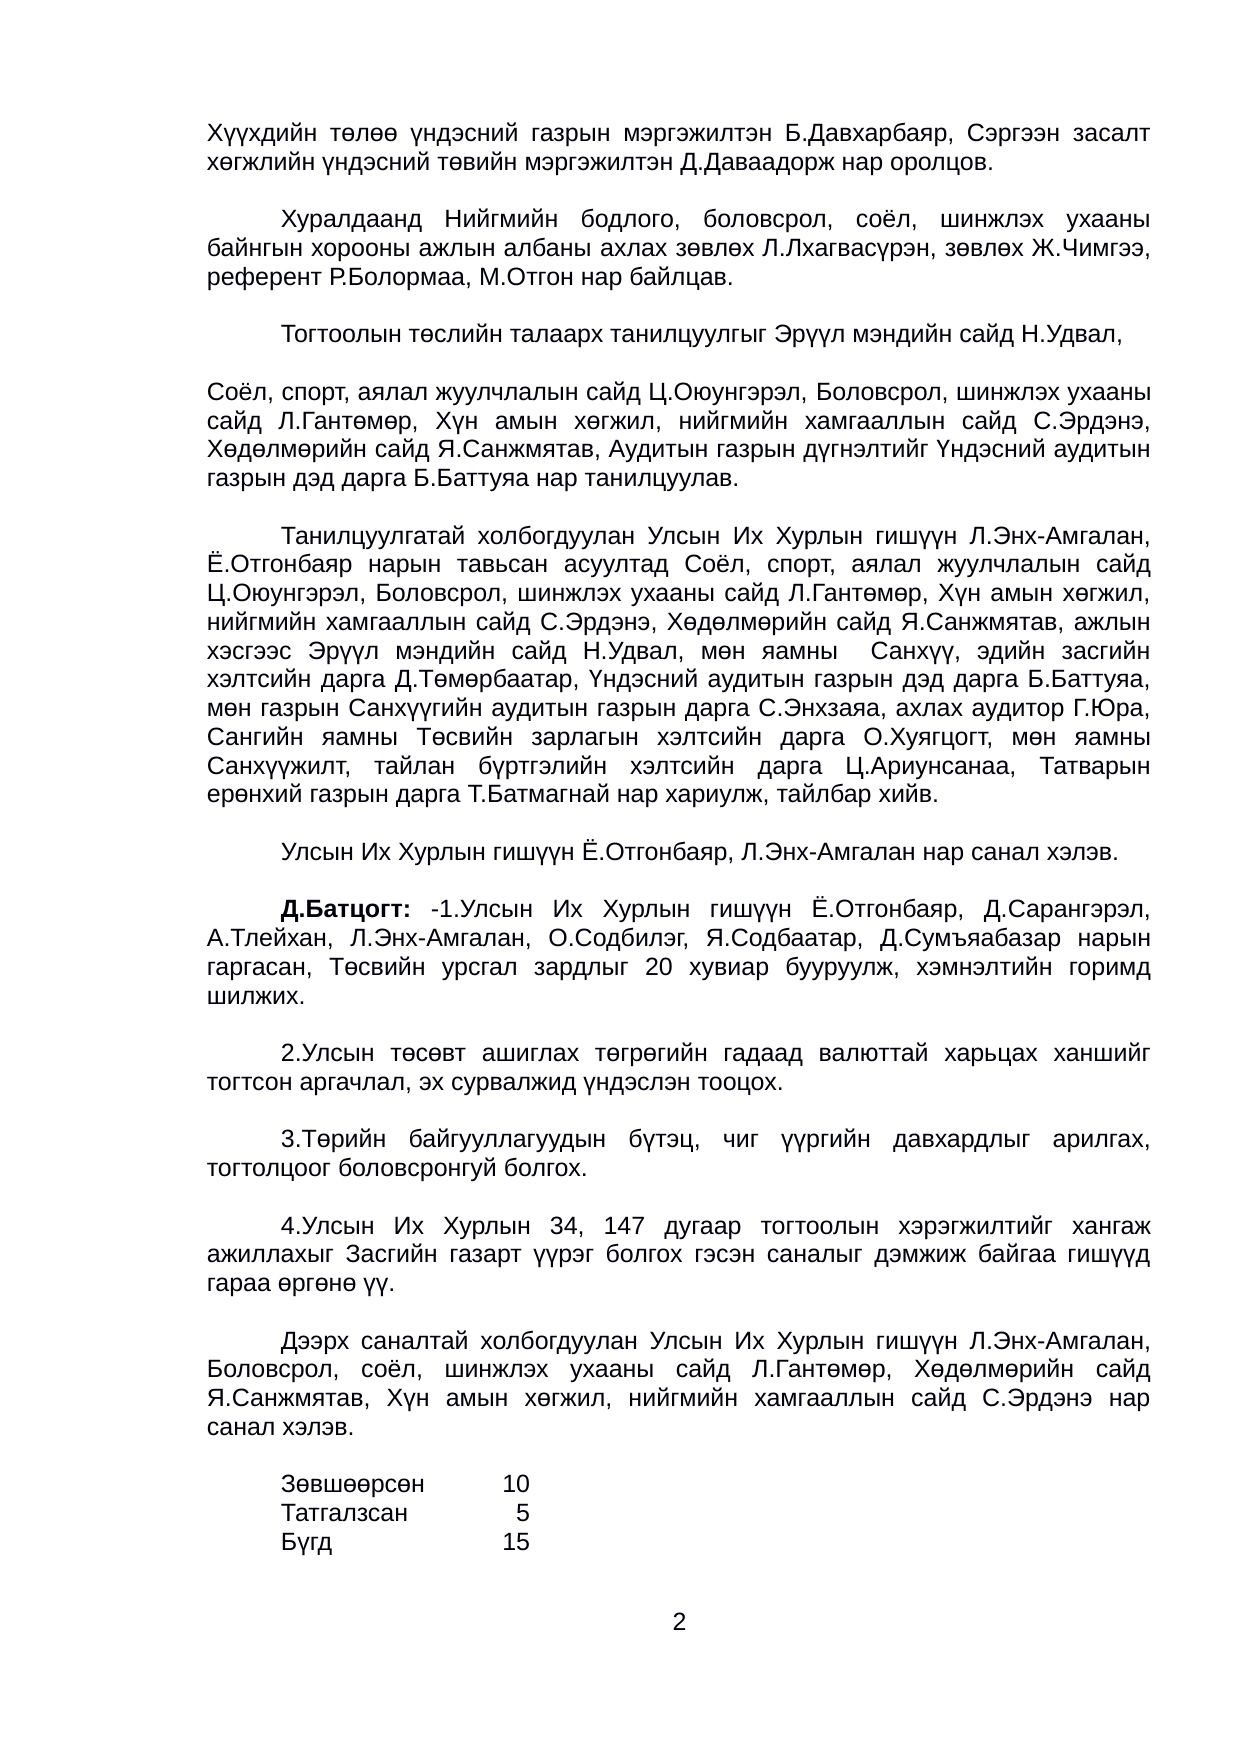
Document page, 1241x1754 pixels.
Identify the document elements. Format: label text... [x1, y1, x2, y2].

text Хуралдаанд Нийгмийн бодлого, боловсрол, соёл, шинжлэх ухааны байнгын хорооны ажлын албаны ахлах зөвлөх Л.Лхагвасүрэн, зөвлөх Ж.Чимгээ, референт Р.Болормаа, М.Отгон нар байлцав. [207, 204, 1152, 291]
text Тогтоолын төслийн талаарх танилцуулгыг Эрүүл мэндийн сайд Н.Удвал, [207, 319, 1152, 348]
text 2.Улсын төсөвт ашиглах төгрөгийн гадаад валюттай харьцах ханшийг тогтсон аргачлал, эх сурвалжид үндэслэн тооцох. [207, 1038, 1152, 1096]
text Татгалзсан 5 [207, 1498, 1152, 1527]
text Д.Батцогт: -1.Улсын Их Хурлын гишүүн Ё.Отгонбаяр, Д.Сарангэрэл, А.Тлейхан, Л.Энх-Амгалан, О.Содбилэг, Я.Содбаатар, Д.Сумъяабазар нарын гаргасан, Төсвийн урсгал зардлыг 20 хувиар бууруулж, хэмнэлтийн горимд шилжих. [207, 894, 1152, 1009]
text 4.Улсын Их Хурлын 34, 147 дугаар тогтоолын хэрэгжилтийг хангаж ажиллахыг Засгийн газарт үүрэг болгох гэсэн саналыг дэмжиж байгаа гишүүд гараа өргөнө үү. [207, 1211, 1152, 1297]
text Бүгд 15 [207, 1527, 1152, 1556]
text Улсын Их Хурлын гишүүн Ё.Отгонбаяр, Л.Энх-Амгалан нар санал хэлэв. [207, 837, 1152, 866]
text Зөвшөөрсөн 10 [207, 1469, 1152, 1498]
text Соёл, спорт, аялал жуулчлалын сайд Ц.Оюунгэрэл, Боловсрол, шинжлэх ухааны сайд Л.Гантөмөр, Хүн амын хөгжил, нийгмийн хамгааллын сайд С.Эрдэнэ, Хөдөлмөрийн сайд Я.Санжмятав, Аудитын газрын дүгнэлтийг Үндэсний аудитын газрын дэд дарга Б.Баттуяа нар танилцуулав. [207, 377, 1152, 492]
text Танилцуулгатай холбогдуулан Улсын Их Хурлын гишүүн Л.Энх-Амгалан, Ё.Отгонбаяр нарын тавьсан асуултад Соёл, спорт, аялал жуулчлалын сайд Ц.Оюунгэрэл, Боловсрол, шинжлэх ухааны сайд Л.Гантөмөр, Хүн амын хөгжил, нийгмийн хамгааллын сайд С.Эрдэнэ, Хөдөлмөрийн сайд Я.Санжмятав, ажлын хэсгээс Эрүүл мэндийн сайд Н.Удвал, мөн яамны Санхүү, эдийн засгийн хэлтсийн дарга Д.Төмөрбаатар, Үндэсний аудитын газрын дэд дарга Б.Баттуяа, мөн газрын Санхүүгийн аудитын газрын дарга С.Энхзаяа, ахлах аудитор Г.Юра, Сангийн яамны Төсвийн зарлагын хэлтсийн дарга О.Хуягцогт, мөн яамны Санхүүжилт, тайлан бүртгэлийн хэлтсийн дарга Ц.Ариунсанаа, Татварын ерөнхий газрын дарга Т.Батмагнай нар хариулж, тайлбар хийв. [207, 521, 1152, 808]
text Дээрх саналтай холбогдуулан Улсын Их Хурлын гишүүн Л.Энх-Амгалан, Боловсрол, соёл, шинжлэх ухааны сайд Л.Гантөмөр, Хөдөлмөрийн сайд Я.Санжмятав, Хүн амын хөгжил, нийгмийн хамгааллын сайд С.Эрдэнэ нар санал хэлэв. [207, 1326, 1152, 1441]
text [207, 118, 1152, 176]
text 3.Төрийн байгууллагуудын бүтэц, чиг үүргийн давхардлыг арилгах, тогтолцоог боловсронгуй болгох. [207, 1124, 1152, 1182]
